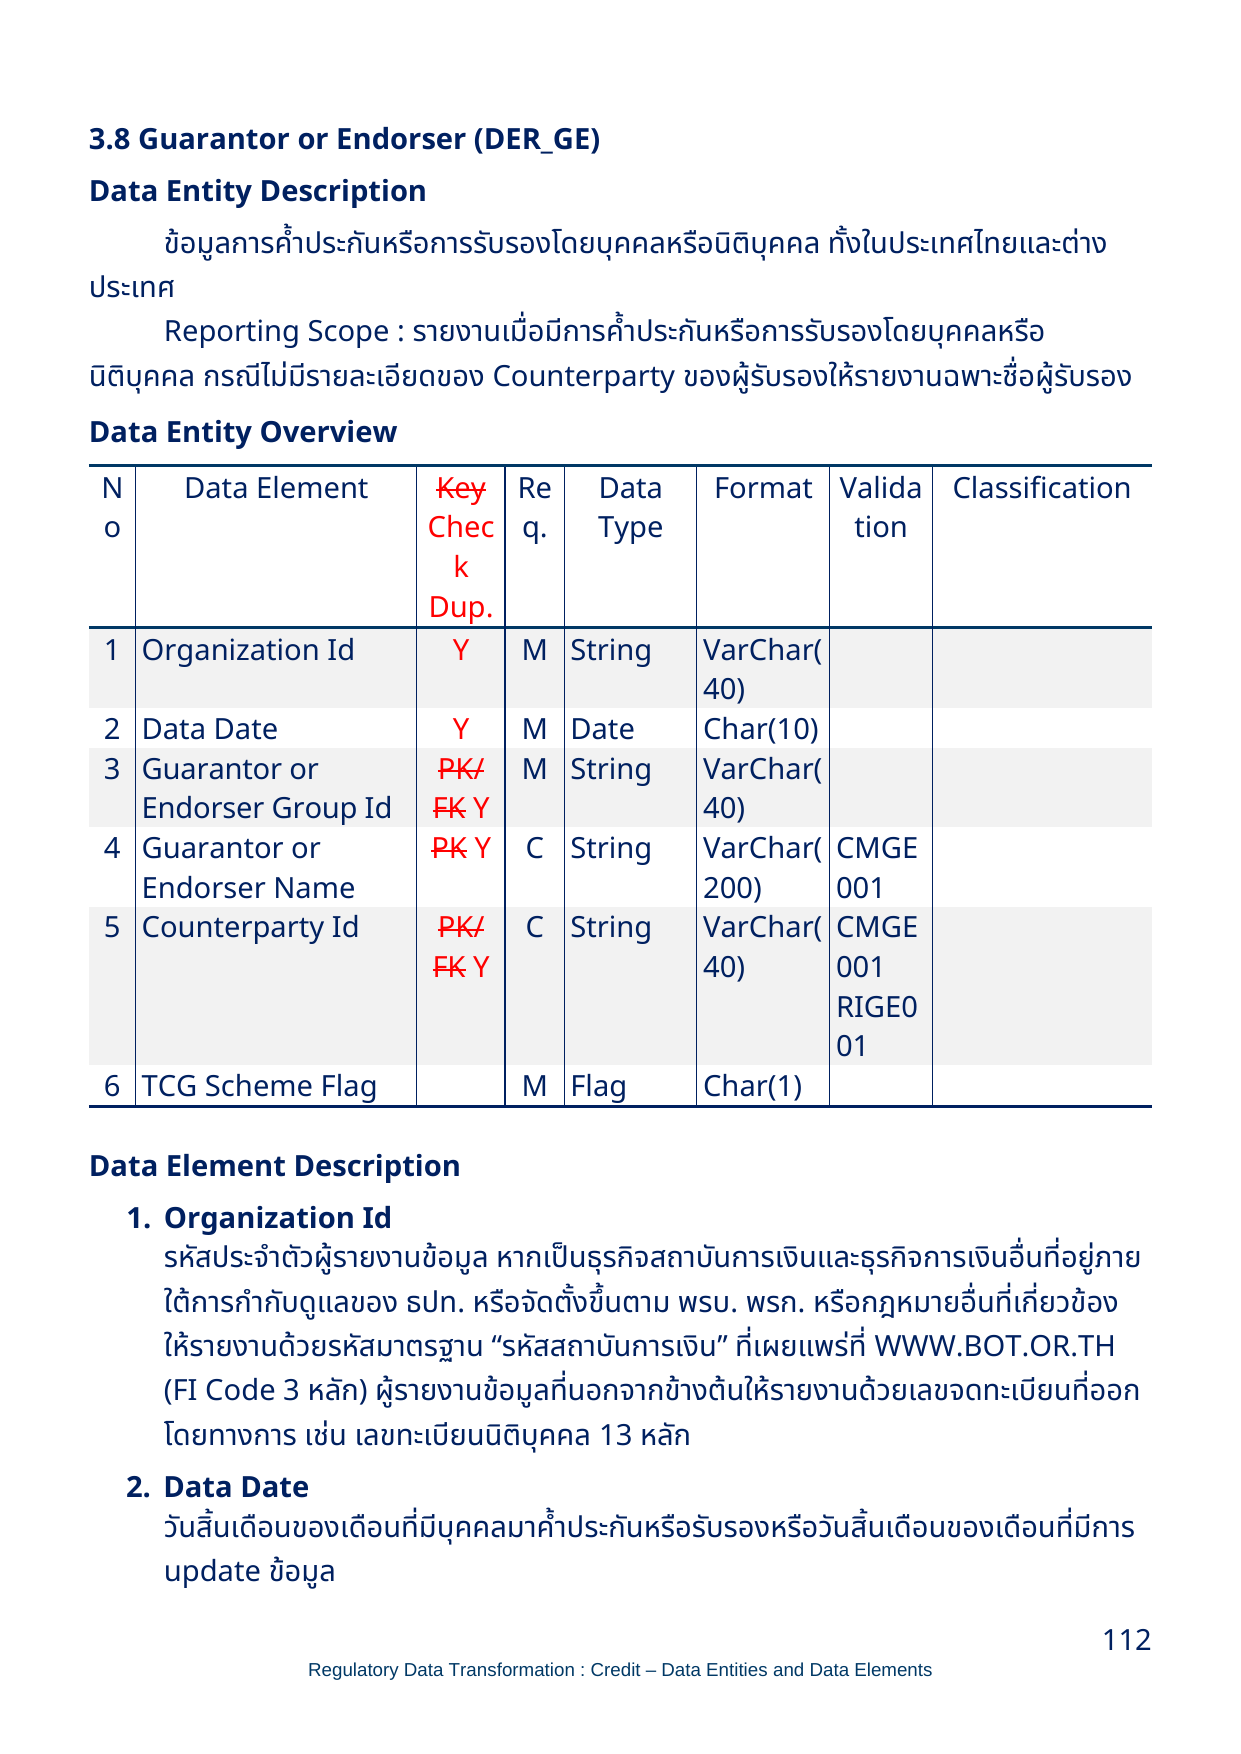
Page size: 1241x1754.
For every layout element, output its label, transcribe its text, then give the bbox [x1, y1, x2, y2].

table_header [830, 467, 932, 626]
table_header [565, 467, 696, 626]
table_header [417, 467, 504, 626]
list วันสิ้นเดือนของเดือนที่มีบุคคลมาค้ำประกันหรือรับรองหรือวันสิ้นเดือนของเดือนที่มีการ update ข้อมูล [164, 1506, 1152, 1594]
text ข้อมูลการค้ำประกันหรือการรับรองโดยบุคคลหรือนิติบุคคล ทั้งในประเทศไทยและต่างประเทศ [89, 222, 1152, 311]
text Reporting Scope : รายงานเมื่อมีการค้ำประกันหรือการรับรองโดยบุคคลหรือนิติบุคคล กรณีไม่มีรายละเอียดของ Counterparty ของผู้รับรองให้รายงานฉพาะชื่อผู้รับรอง [89, 311, 1152, 399]
text Data Entity Description [89, 170, 1152, 210]
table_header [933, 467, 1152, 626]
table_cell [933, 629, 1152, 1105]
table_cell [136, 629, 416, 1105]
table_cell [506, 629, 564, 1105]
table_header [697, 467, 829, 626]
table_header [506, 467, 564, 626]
subtitle 3.8 Guarantor or Endorser (DER_GE) [89, 118, 1152, 158]
list Data Date [126, 1466, 1152, 1506]
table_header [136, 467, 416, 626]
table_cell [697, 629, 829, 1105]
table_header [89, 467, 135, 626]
list Organization Id [126, 1197, 1152, 1237]
list รหัสประจำตัวผู้รายงานข้อมูล หากเป็นธุรกิจสถาบันการเงินและธุรกิจการเงินอื่นที่อยู่ภายใต้การกำกับดูแลของ ธปท. หรือจัดตั้งขึ้นตาม พรบ. พรก. หรือกฎหมายอื่นที่เกี่ยวข้อง ให้รายงานด้วยรหัสมาตรฐาน “รหัสสถาบันการเงิน” ที่เผยแพร่ที่ www.bot.or.th (FI Code 3 หลัก) ผู้รายงานข้อมูลที่นอกจากข้างต้นให้รายงานด้วยเลขจดทะเบียนที่ออกโดยทางการ เช่น เลขทะเบียนนิติบุคคล 13 หลัก [164, 1237, 1152, 1458]
text Data Element Description [89, 1145, 1152, 1185]
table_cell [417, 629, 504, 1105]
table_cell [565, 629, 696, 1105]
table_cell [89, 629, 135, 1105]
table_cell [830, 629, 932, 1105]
text Data Entity Overview [89, 412, 1152, 451]
